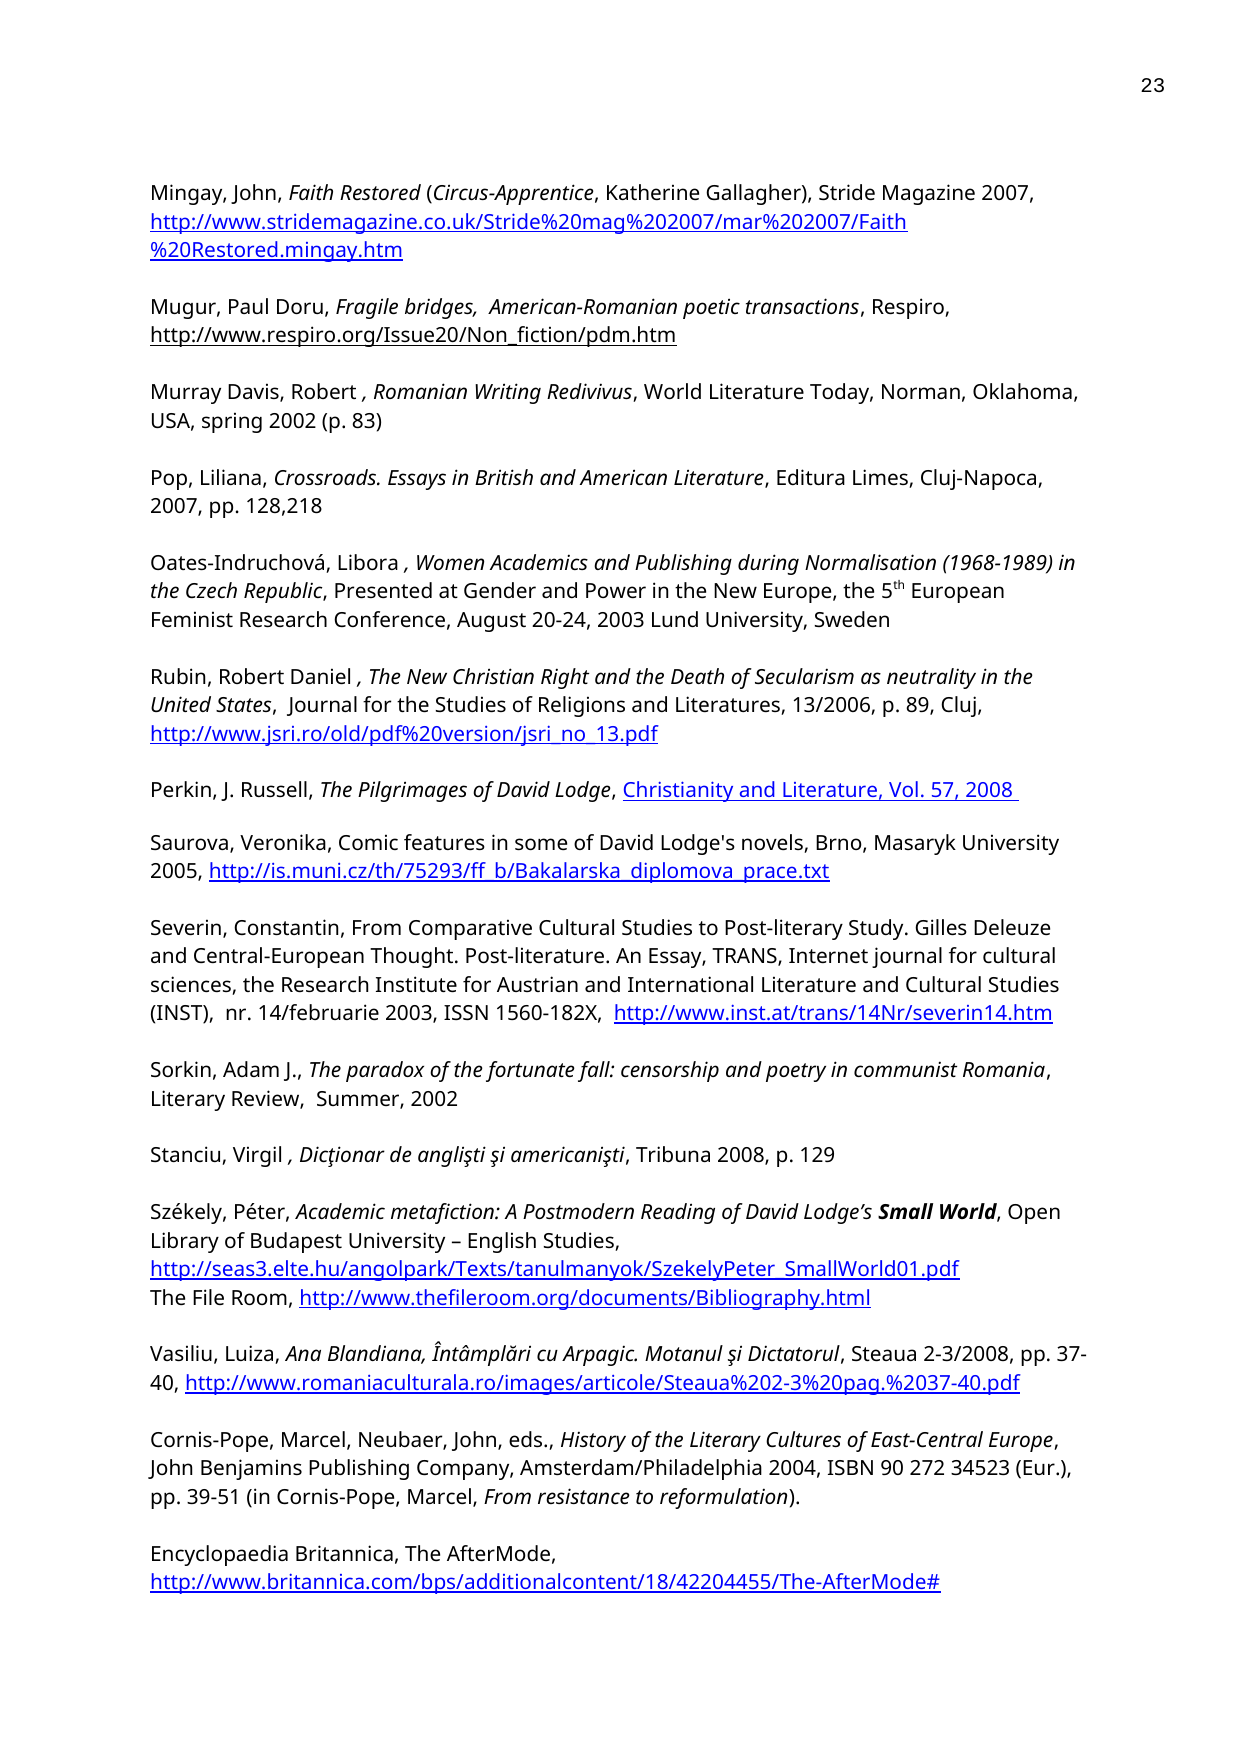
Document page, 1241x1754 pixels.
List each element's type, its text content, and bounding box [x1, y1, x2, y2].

text Oates-Indruchová, Libora , Women Academics and Publishing during Normalisation (1968-1989) in the Czech Republic, Presented at Gender and Power in the New Europe, the 5th European Feminist Research Conference, August 20-24, 2003 Lund University, Sweden [150, 548, 1090, 633]
text Vasiliu, Luiza, Ana Blandiana, Întâmplări cu Arpagic. Motanul şi Dictatorul, Steaua 2-3/2008, pp. 37-40, http://www.romaniaculturala.ro/images/articole/Steaua%202-3%20pag.%2037-40.pdf [150, 1339, 1090, 1396]
text Stanciu, Virgil , Dicţionar de anglişti şi americanişti, Tribuna 2008, p. 129 [150, 1141, 1090, 1169]
text The File Room, http://www.thefileroom.org/documents/Bibliography.html [150, 1283, 1090, 1311]
text Mugur, Paul Doru, Fragile bridges, American-Romanian poetic transactions, Respiro, http://www.respiro.org/Issue20/Non_fiction/pdm.htm [150, 292, 1090, 349]
text Perkin, J. Russell, The Pilgrimages of David Lodge, Christianity and Literature, Vol. 57, 2008 [150, 776, 1090, 804]
text Encyclopaedia Britannica, The AfterMode, http://www.britannica.com/bps/additionalcontent/18/42204455/The-AfterMode# [150, 1539, 1090, 1596]
text Cornis-Pope, Marcel, Neubaer, John, eds., History of the Literary Cultures of East-Central Europe, John Benjamins Publishing Company, Amsterdam/Philadelphia 2004, ISBN 90 272 34523 (Eur.), pp. 39-51 (in Cornis-Pope, Marcel, From resistance to reformulation). [150, 1425, 1090, 1510]
text Pop, Liliana, Crossroads. Essays in British and American Literature, Editura Limes, Cluj-Napoca, 2007, pp. 128,218 [150, 463, 1090, 520]
text Saurova, Veronika, Comic features in some of David Lodge's novels, Brno, Masaryk University 2005, http://is.muni.cz/th/75293/ff_b/Bakalarska_diplomova_prace.txt [150, 828, 1090, 884]
text Mingay, John, Faith Restored (Circus-Apprentice, Katherine Gallagher), Stride Magazine 2007, http://www.stridemagazine.co.uk/Stride%20mag%202007/mar%202007/Faith%20Restored.mingay.htm [150, 178, 1090, 264]
text Székely, Péter, Academic metafiction: A Postmodern Reading of David Lodge’s Small World, Open Library of Budapest University – English Studies, http://seas3.elte.hu/angolpark/Texts/tanulmanyok/SzekelyPeter_SmallWorld01.pdf [150, 1197, 1090, 1283]
text Murray Davis, Robert , Romanian Writing Redivivus, World Literature Today, Norman, Oklahoma, USA, spring 2002 (p. 83) [150, 377, 1090, 434]
text Rubin, Robert Daniel , The New Christian Right and the Death of Secularism as neutrality in the United States, Journal for the Studies of Religions and Literatures, 13/2006, p. 89, Cluj, http://www.jsri.ro/old/pdf%20version/jsri_no_13.pdf [150, 662, 1090, 747]
text Severin, Constantin, From Comparative Cultural Studies to Post-literary Study. Gilles Deleuze and Central-European Thought. Post-literature. An Essay, TRANS, Internet journal for cultural sciences, the Research Institute for Austrian and International Literature and Cultural Studies (INST), nr. 14/februarie 2003, ISSN 1560-182X, http://www.inst.at/trans/14Nr/severin14.htm [150, 913, 1090, 1027]
text Sorkin, Adam J., The paradox of the fortunate fall: censorship and poetry in communist Romania, Literary Review, Summer, 2002 [150, 1055, 1090, 1112]
